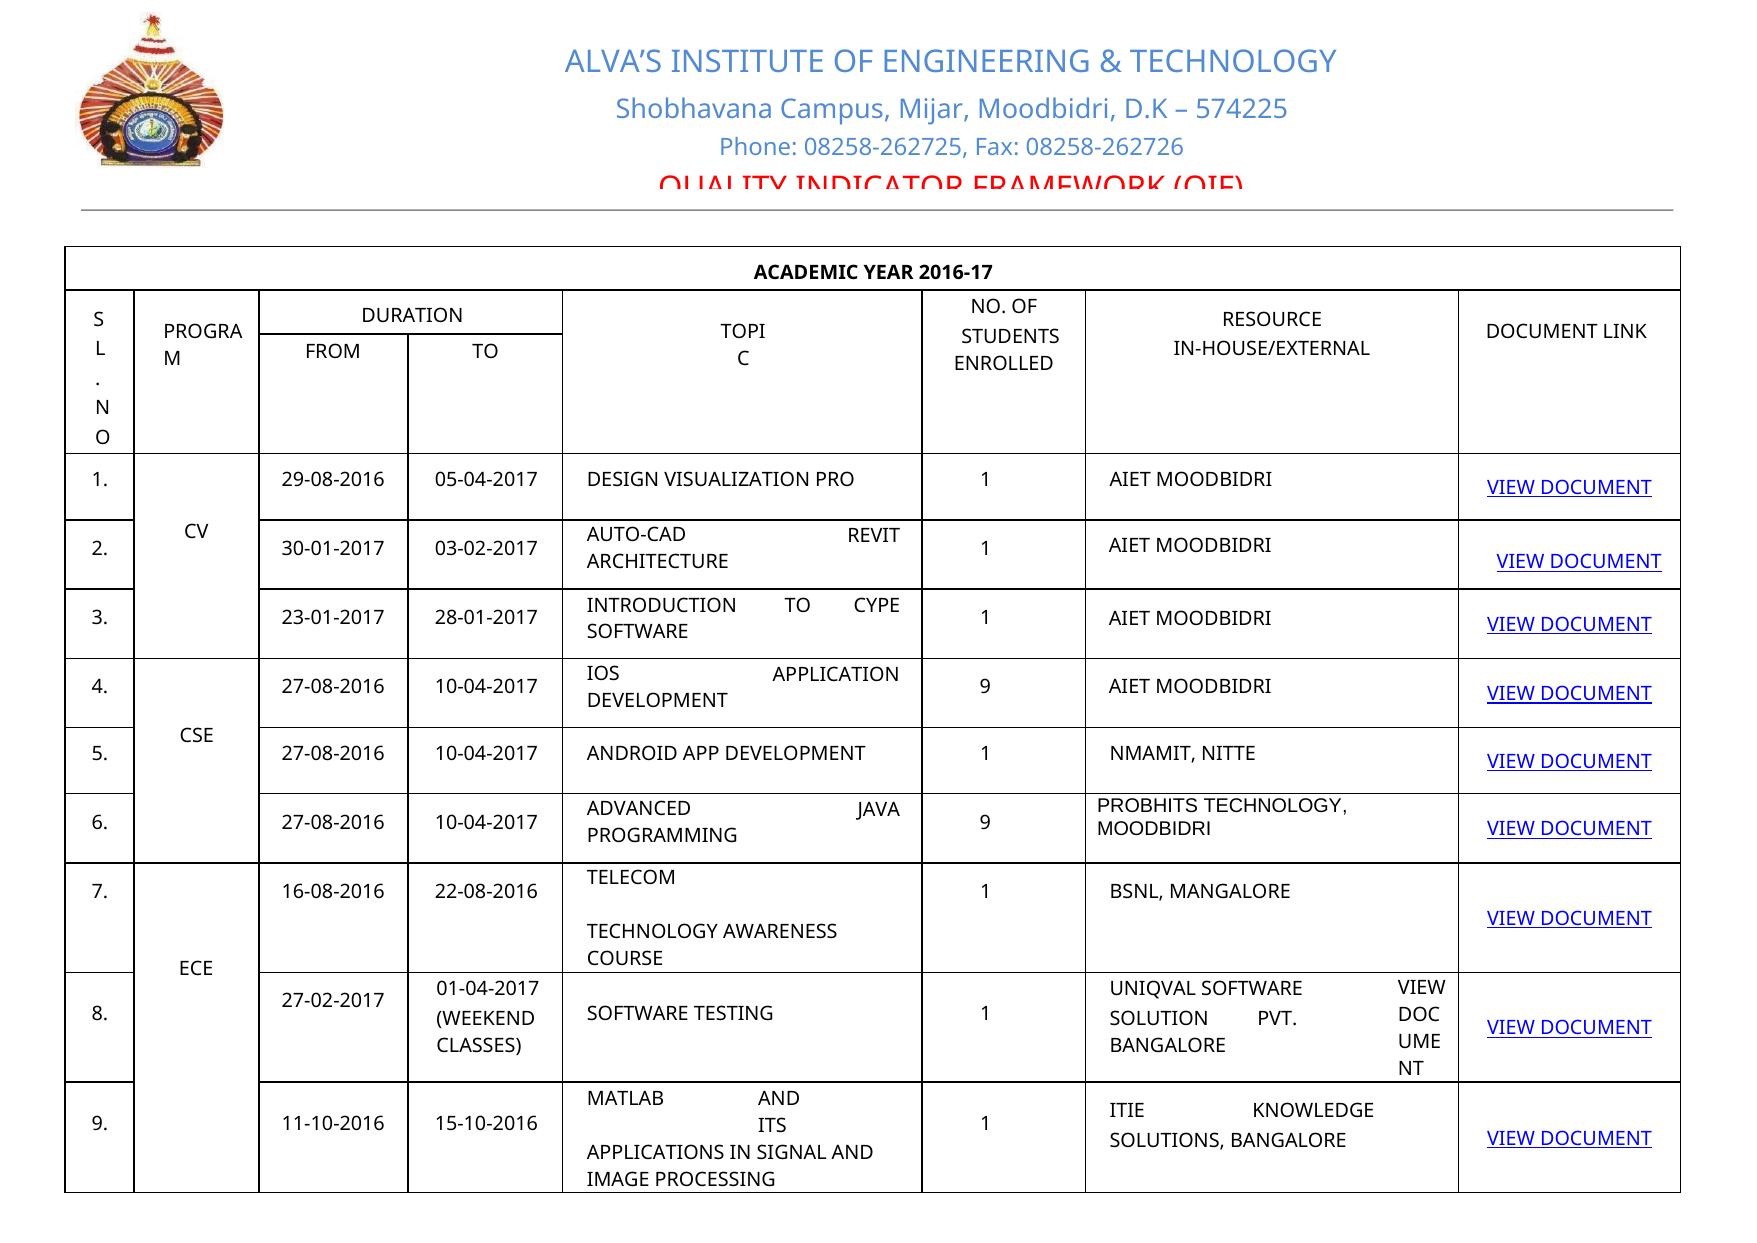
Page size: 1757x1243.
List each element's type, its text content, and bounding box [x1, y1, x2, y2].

table_cell APPLICATION [755, 659, 921, 727]
table_cell 03-02-2017 [409, 521, 562, 588]
table_cell VIEW DOCUMENT [1386, 973, 1458, 1081]
table_cell 11-10-2016 [260, 1083, 407, 1192]
table_cell 115 [923, 454, 1085, 519]
table_cell VIEW DOCUMENT [1459, 794, 1680, 862]
table_cell TO CYPE [755, 590, 921, 657]
table_cell 16-08-2016 [260, 864, 407, 972]
table_cell JAVA [755, 794, 921, 862]
table_cell 5. [66, 728, 133, 793]
table_cell NO. OF STUDENTS ENROLLED [923, 291, 1085, 453]
table_cell 10-04-2017 [409, 728, 562, 793]
table_cell 95 [923, 659, 1085, 727]
table_cell PROGRAM [135, 291, 258, 453]
table_cell CV [135, 454, 258, 657]
table_cell FROM [260, 335, 407, 453]
table_cell NMAMIT, NITTE [1086, 728, 1458, 793]
table_cell VIEW DOCUMENT [1459, 973, 1680, 1081]
table_cell VIEW DOCUMENT [1459, 728, 1680, 793]
table_cell AIET MOODBIDRI [1086, 659, 1458, 727]
table_cell TELECOM TECHNOLOGY AWARENESS COURSE [563, 864, 921, 972]
table_cell 111 [923, 864, 1085, 972]
table_cell AUTO-CAD ARCHITECTURE [563, 521, 755, 588]
table_cell SL. NO [66, 291, 133, 453]
table_cell AIET MOODBIDRI [1086, 590, 1458, 657]
table_cell 23-01-2017 [260, 590, 407, 657]
table_cell ITIE KNOWLEDGE SOLUTIONS, BANGALORE [1086, 1083, 1458, 1192]
table_cell 6. [66, 794, 133, 862]
table_cell INTRODUCTION SOFTWARE [563, 590, 755, 657]
table_cell 113 [923, 973, 1085, 1081]
table_cell 7. [66, 864, 133, 972]
table_cell SOFTWARE TESTING [563, 973, 921, 1081]
table_cell 105 [923, 521, 1085, 588]
table_cell ADVANCED PROGRAMMING [563, 794, 755, 862]
table_cell 138 [923, 590, 1085, 657]
table_cell DURATION [260, 291, 562, 333]
table_cell RESOURCE IN-HOUSE/EXTERNAL [1086, 291, 1458, 453]
table_cell 30-01-2017 [260, 521, 407, 588]
table_cell DESIGN VISUALIZATION PRO [563, 454, 921, 519]
table_cell AIET MOODBIDRI [1086, 521, 1458, 588]
table_cell 111 [923, 1083, 1085, 1192]
table_cell 1. [66, 454, 133, 519]
table_cell VIEW DOCUMENT [1459, 1083, 1680, 1192]
table_cell VIEW DOCUMENT [1459, 864, 1680, 972]
table_cell 27-08-2016 [260, 659, 407, 727]
table_cell 10-04-2017 [409, 794, 562, 862]
table_cell 01-04-2017 (WEEKEND CLASSES) [409, 973, 562, 1081]
table_cell VIEW DOCUMENT [1459, 454, 1680, 519]
table_cell 27-02-2017 [260, 973, 407, 1081]
table_cell 27-08-2016 [260, 794, 407, 862]
table_cell BSNL, MANGALORE [1086, 864, 1458, 972]
table_cell AIET MOODBIDRI [1086, 454, 1458, 519]
table_cell 3. [66, 590, 133, 657]
table_cell TOPIC [563, 291, 921, 453]
picture [75, 12, 224, 168]
table_cell 9. [66, 1083, 133, 1192]
table_cell 8. [66, 973, 133, 1081]
table_cell 2. [66, 521, 133, 588]
table_cell UNIQVAL SOFTWARE SOLUTION PVT. BANGALORE [1086, 973, 1386, 1081]
table_cell 10-04-2017 [409, 659, 562, 727]
table_cell 05-04-2017 [409, 454, 562, 519]
table_cell ANDROID APP DEVELOPMENT [563, 728, 921, 793]
table_cell VIEW DOCUMENT [1459, 590, 1680, 657]
table_cell IOS DEVELOPMENT [563, 659, 755, 727]
table_cell 101 [923, 728, 1085, 793]
table_cell VIEW DOCUMENT [1459, 521, 1680, 588]
table_cell 29-08-2016 [260, 454, 407, 519]
table_cell VIEW DOCUMENT [1459, 659, 1680, 727]
table_cell TO [409, 335, 562, 453]
table_cell DOCUMENT LINK [1459, 291, 1680, 453]
table_cell 27-08-2016 [260, 728, 407, 793]
table_cell 15-10-2016 [409, 1083, 562, 1192]
table_cell 4. [66, 659, 133, 727]
table_cell 28-01-2017 [409, 590, 562, 657]
table_cell ECE [135, 864, 258, 1192]
table_cell MATLAB AND ITS APPLICATIONS IN SIGNAL AND IMAGE PROCESSING [563, 1083, 921, 1192]
table_cell 99 [923, 794, 1085, 862]
table_cell PROBHITS TECHNOLOGY, MOODBIDRI [1086, 794, 1458, 862]
table_cell REVIT [755, 521, 921, 588]
table_cell CSE [135, 659, 258, 862]
table_header ACADEMIC YEAR 2016-17 [66, 247, 1680, 289]
table_cell 22-08-2016 [409, 864, 562, 972]
